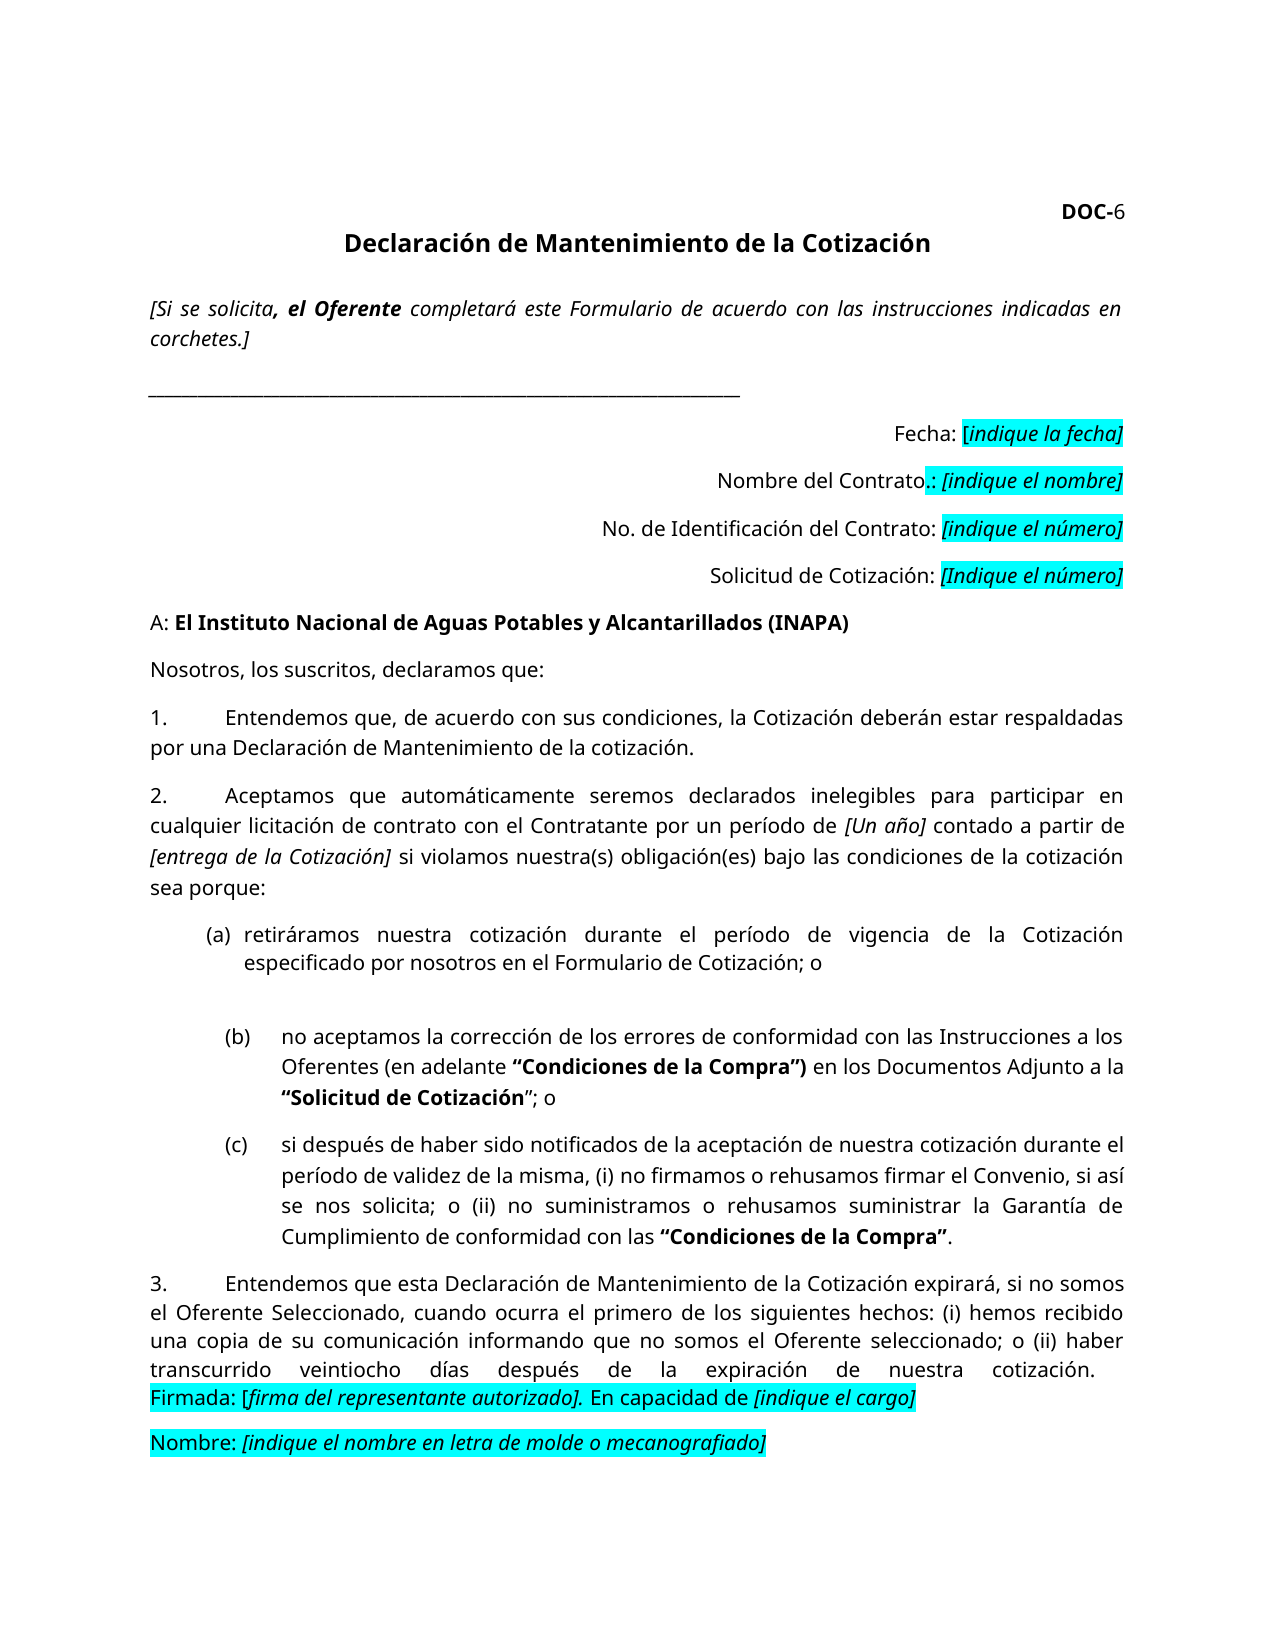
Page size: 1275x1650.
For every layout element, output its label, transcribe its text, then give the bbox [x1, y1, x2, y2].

list (c) si después de haber sido notificados de la aceptación de nuestra cotización durante el período de validez de la misma, (i) no firmamos o rehusamos firmar el Convenio, si así se nos solicita; o (ii) no suministramos o rehusamos suministrar la Garantía de Cumplimiento de conformidad con las “Condiciones de la Compra”. [225, 1130, 1125, 1251]
text No. de Identificación del Contrato: [indique el número] [150, 514, 942, 542]
list retiráramos nuestra cotización durante el período de vigencia de la Cotización especificado por nosotros en el Formulario de Cotización; o [206, 920, 1125, 977]
text Nosotros, los suscritos, declaramos que: [150, 656, 1125, 684]
text Solicitud de Cotización: [Indique el número] [150, 561, 941, 589]
text 2. Aceptamos que automáticamente seremos declarados inelegibles para participar en cualquier licitación de contrato con el Contratante por un período de [Un año] contado a partir de [entrega de la Cotización] si violamos nuestra(s) obligación(es) bajo las condiciones de la cotización sea porque: [150, 781, 1125, 901]
text A: El Instituto Nacional de Aguas Potables y Alcantarillados (INAPA) [150, 608, 1125, 637]
text Fecha: [indique la fecha] [150, 419, 962, 447]
text ________________________________________________________________________ [150, 372, 1125, 400]
list (b) no aceptamos la corrección de los errores de conformidad con las Instrucciones a los Oferentes (en adelante “Condiciones de la Compra”) en los Documentos Adjunto a la “Solicitud de Cotización”; o [225, 1022, 1125, 1112]
text 1. Entendemos que, de acuerdo con sus condiciones, la Cotización deberán estar respaldadas por una Declaración de Mantenimiento de la cotización. [150, 703, 1125, 762]
text Nombre del Contrato.: [indique el nombre] [150, 466, 925, 495]
text 3. Entendemos que esta Declaración de Mantenimiento de la Cotización expirará, si no somos el Oferente Seleccionado, cuando ocurra el primero de los siguientes hechos: (i) hemos recibido una copia de su comunicación informando que no somos el Oferente seleccionado; o (ii) haber transcurrido veintiocho días después de la expiración de nuestra cotización. Firmada: [firma del representante autorizado]. En capacidad de [indique el cargo] [150, 1269, 1125, 1412]
text [Si se solicita, el Oferente completará este Formulario de acuerdo con las instrucciones indicadas en corchetes.] [150, 294, 1125, 353]
text Nombre: [indique el nombre en letra de molde o mecanografiado] [150, 1428, 1125, 1457]
text DOC-6 [150, 197, 1125, 226]
text Declaración de Mantenimiento de la Cotización [150, 226, 1125, 260]
